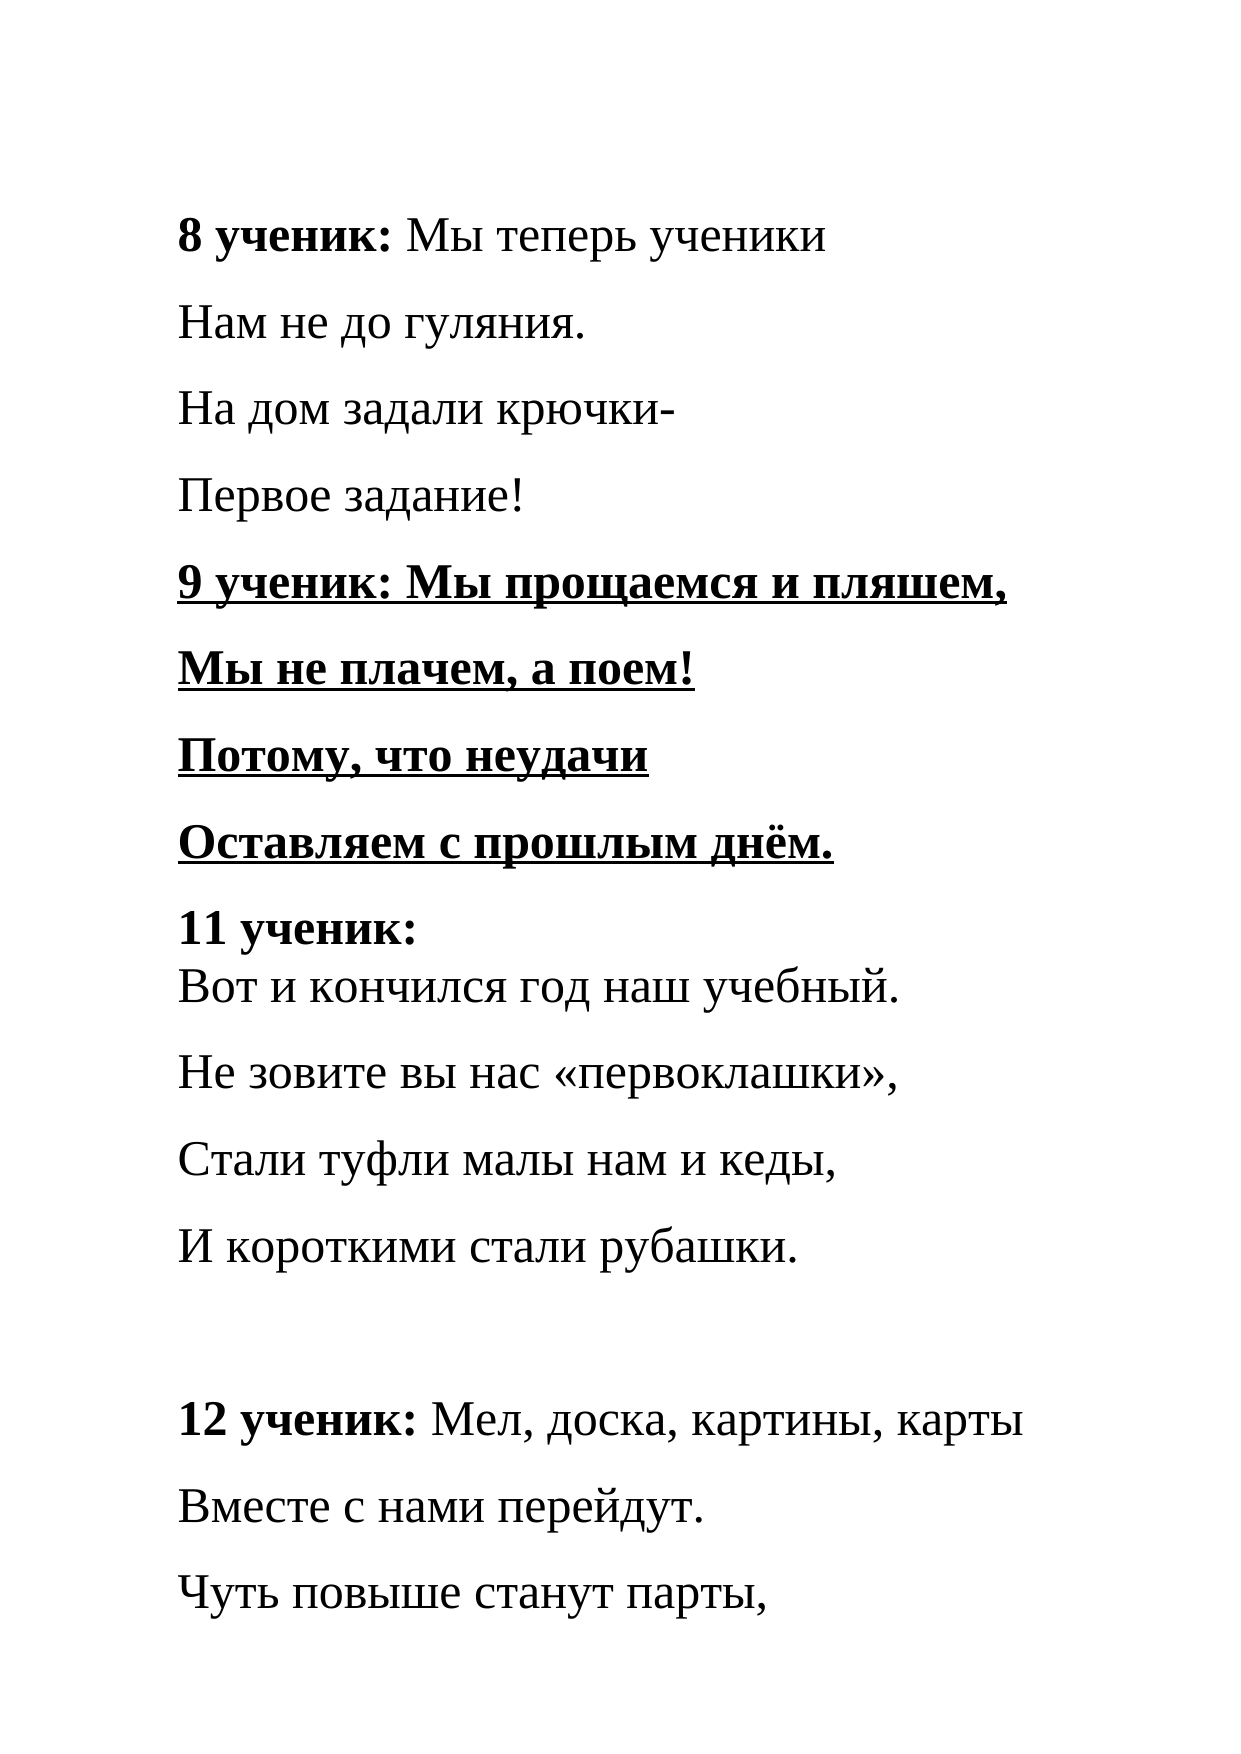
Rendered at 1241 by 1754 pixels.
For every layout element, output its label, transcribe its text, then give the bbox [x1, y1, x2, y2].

text Вместе с нами перейдут. [177, 1476, 1152, 1533]
text 8 ученик: Мы теперь ученики [177, 205, 1152, 262]
text 12 ученик: Мел, доска, картины, карты [177, 1389, 1152, 1446]
text Чуть повыше станут парты, [177, 1562, 1152, 1620]
text Мы не плачем, а поем! [177, 638, 1152, 696]
text 11 ученик: Вот и кончился год наш учебный. [177, 898, 1152, 1013]
text 9 ученик: Мы прощаемся и пляшем, [177, 551, 1152, 609]
text Нам не до гуляния. [177, 291, 1152, 349]
text Первое задание! [177, 465, 1152, 522]
text И короткими стали рубашки. [177, 1216, 1152, 1273]
text На дом задали крючки- [177, 378, 1152, 436]
text Стали туфли малы нам и кеды, [177, 1129, 1152, 1186]
text Оставляем с прошлым днём. [177, 811, 1152, 869]
text Не зовите вы нас «первоклашки», [177, 1042, 1152, 1100]
text Потому, что неудачи [177, 725, 1152, 782]
